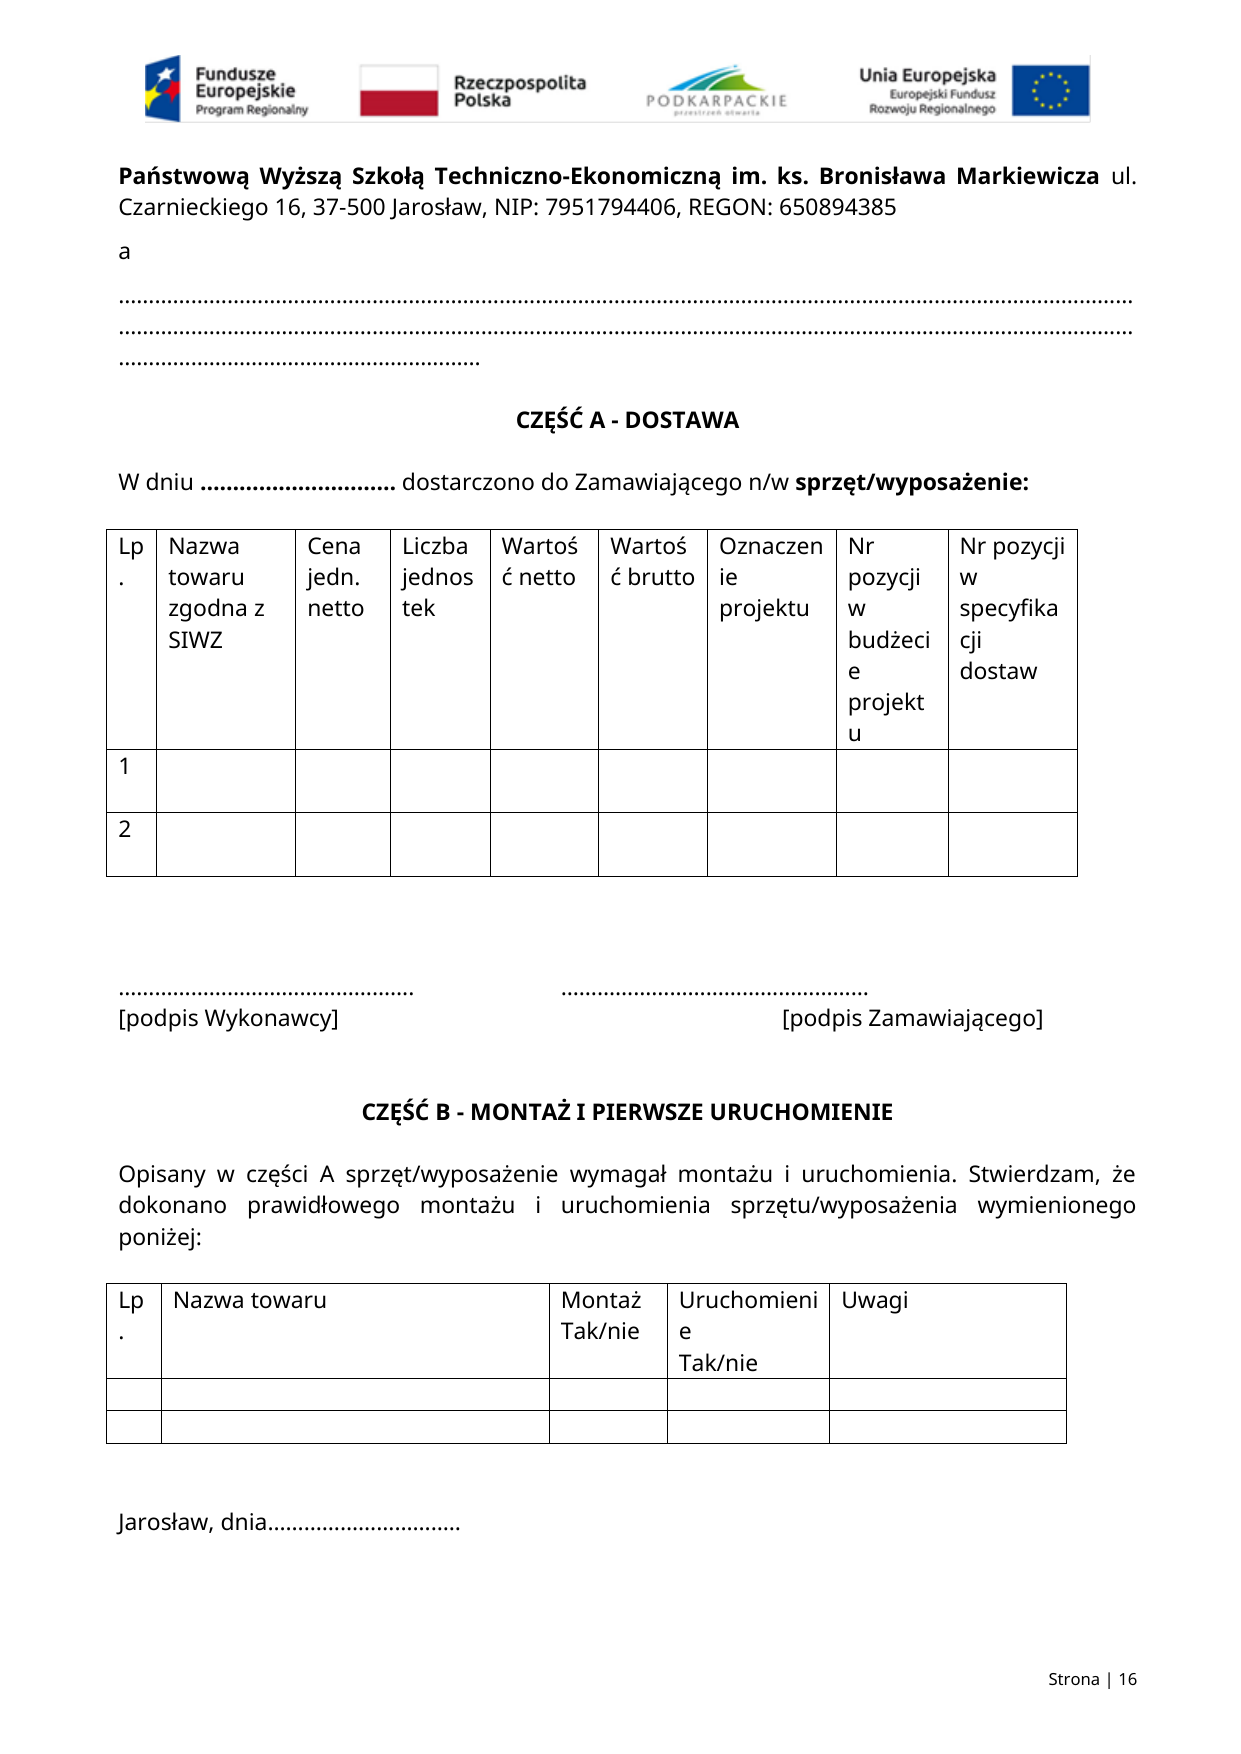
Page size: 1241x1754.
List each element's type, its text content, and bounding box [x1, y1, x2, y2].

table_header Lp. [107, 530, 156, 749]
table_cell [837, 750, 948, 812]
table_header Montaż Tak/nie [550, 1284, 667, 1378]
table_cell [162, 1411, 549, 1442]
table_cell [837, 813, 948, 876]
table_cell [157, 813, 295, 876]
text a [118, 235, 1137, 266]
text Opisany w części A sprzęt/wyposażenie wymagał montażu i uruchomienia. Stwierdzam, że dokonano prawidłowego montażu i uruchomienia sprzętu/wyposażenia wymienionego poniżej: [118, 1158, 1137, 1252]
table_cell [391, 750, 490, 812]
table_cell [708, 750, 836, 812]
table_cell [668, 1411, 829, 1442]
table_header Uruchomienie Tak/nie [668, 1284, 829, 1378]
text CZĘŚĆ A - DOSTAWA [118, 404, 1137, 435]
text [podpis Wykonawcy] [podpis Zamawiającego] [118, 1002, 1137, 1033]
table_cell [550, 1411, 667, 1442]
table_header Nr pozycji w specyfikacji dostaw [949, 530, 1077, 749]
table_cell [949, 750, 1077, 812]
table_cell [668, 1379, 829, 1410]
table_cell [296, 750, 390, 812]
text W dniu ………………………… dostarczono do Zamawiającego n/w sprzęt/wyposażenie: [118, 466, 1137, 498]
table_cell [107, 1411, 161, 1442]
table_cell [599, 750, 707, 812]
table_header Wartość netto [491, 530, 598, 749]
text CZĘŚĆ B - MONTAŻ I PIERWSZE URUCHOMIENIE [118, 1096, 1137, 1127]
table_cell [830, 1411, 1066, 1442]
table_cell [107, 1379, 161, 1410]
table_cell [949, 813, 1077, 876]
table_cell [599, 813, 707, 876]
text Państwową Wyższą Szkołą Techniczno-Ekonomiczną im. ks. Bronisława Markiewicza ul. Czarnieckiego 16, 37-500 Jarosław, NIP: 7951794406, REGON: 650894385 [118, 160, 1137, 223]
table_header Cena jedn. netto [296, 530, 390, 749]
table_header Uwagi [830, 1284, 1066, 1378]
table_cell [830, 1379, 1066, 1410]
table_cell [550, 1379, 667, 1410]
table_cell [391, 813, 490, 876]
table_cell [491, 750, 598, 812]
table_header Nazwa towaru zgodna z SIWZ [157, 530, 295, 749]
table_cell [162, 1379, 549, 1410]
table_header Nazwa towaru [162, 1284, 549, 1378]
text ……………………………………………………………………………………………………………………………………………………………………………………………………………………………………………………………………………………………………………………………………………………………… [118, 279, 1137, 373]
table_header Nr pozycji w budżecie projektu [837, 530, 948, 749]
text …………………………………………. …………………………………………… [118, 971, 1137, 1002]
table_cell [157, 750, 295, 812]
table_header Oznaczenie projektu [708, 530, 836, 749]
table_cell [708, 813, 836, 876]
table_cell 2 [107, 813, 156, 876]
text Jarosław, dnia………………………….. [118, 1506, 1137, 1537]
table_header Liczba jednostek [391, 530, 490, 749]
table_cell [296, 813, 390, 876]
picture [145, 55, 1092, 124]
table_cell 1 [107, 750, 156, 812]
table_header Lp. [107, 1284, 161, 1378]
table_header Wartość brutto [599, 530, 707, 749]
table_cell [491, 813, 598, 876]
